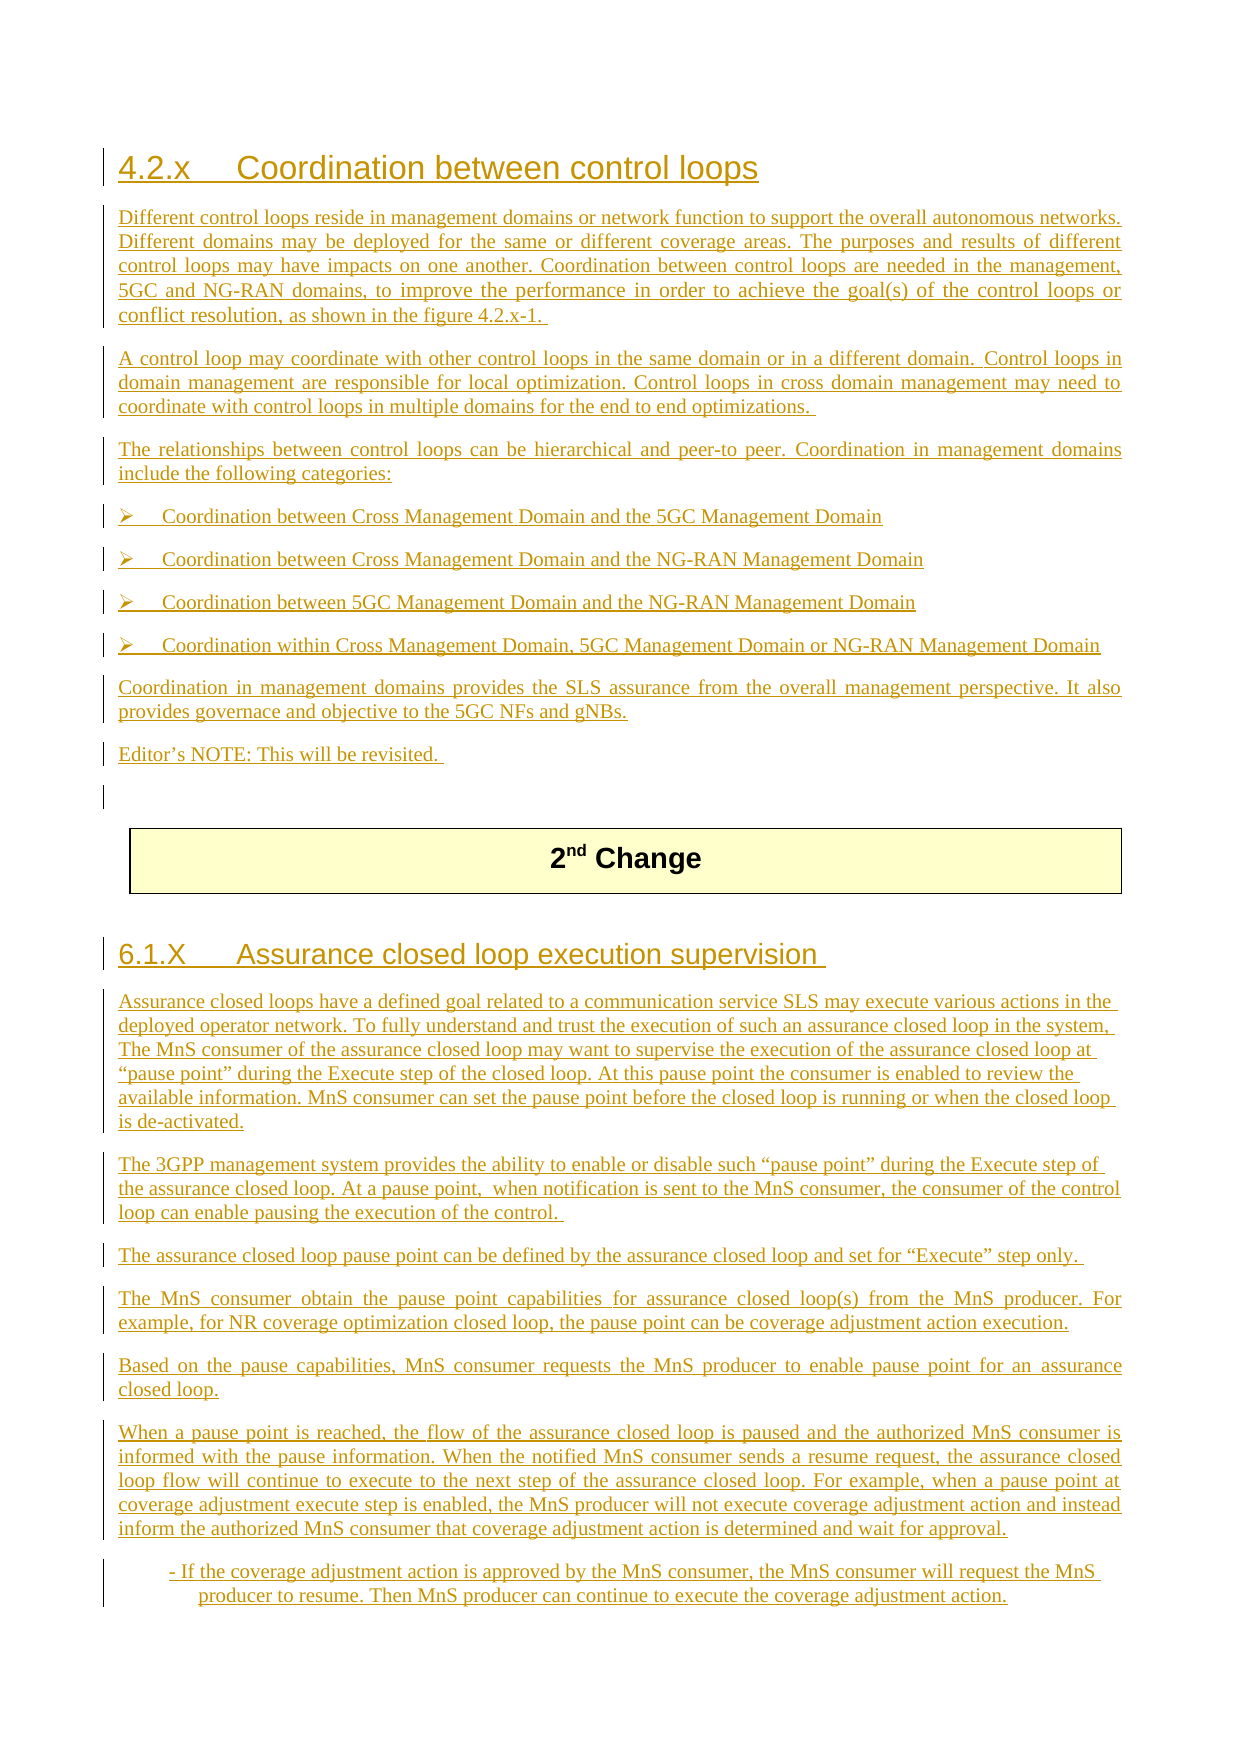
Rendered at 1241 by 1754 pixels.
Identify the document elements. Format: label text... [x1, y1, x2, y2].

table_header 2nd Change [131, 829, 1121, 893]
